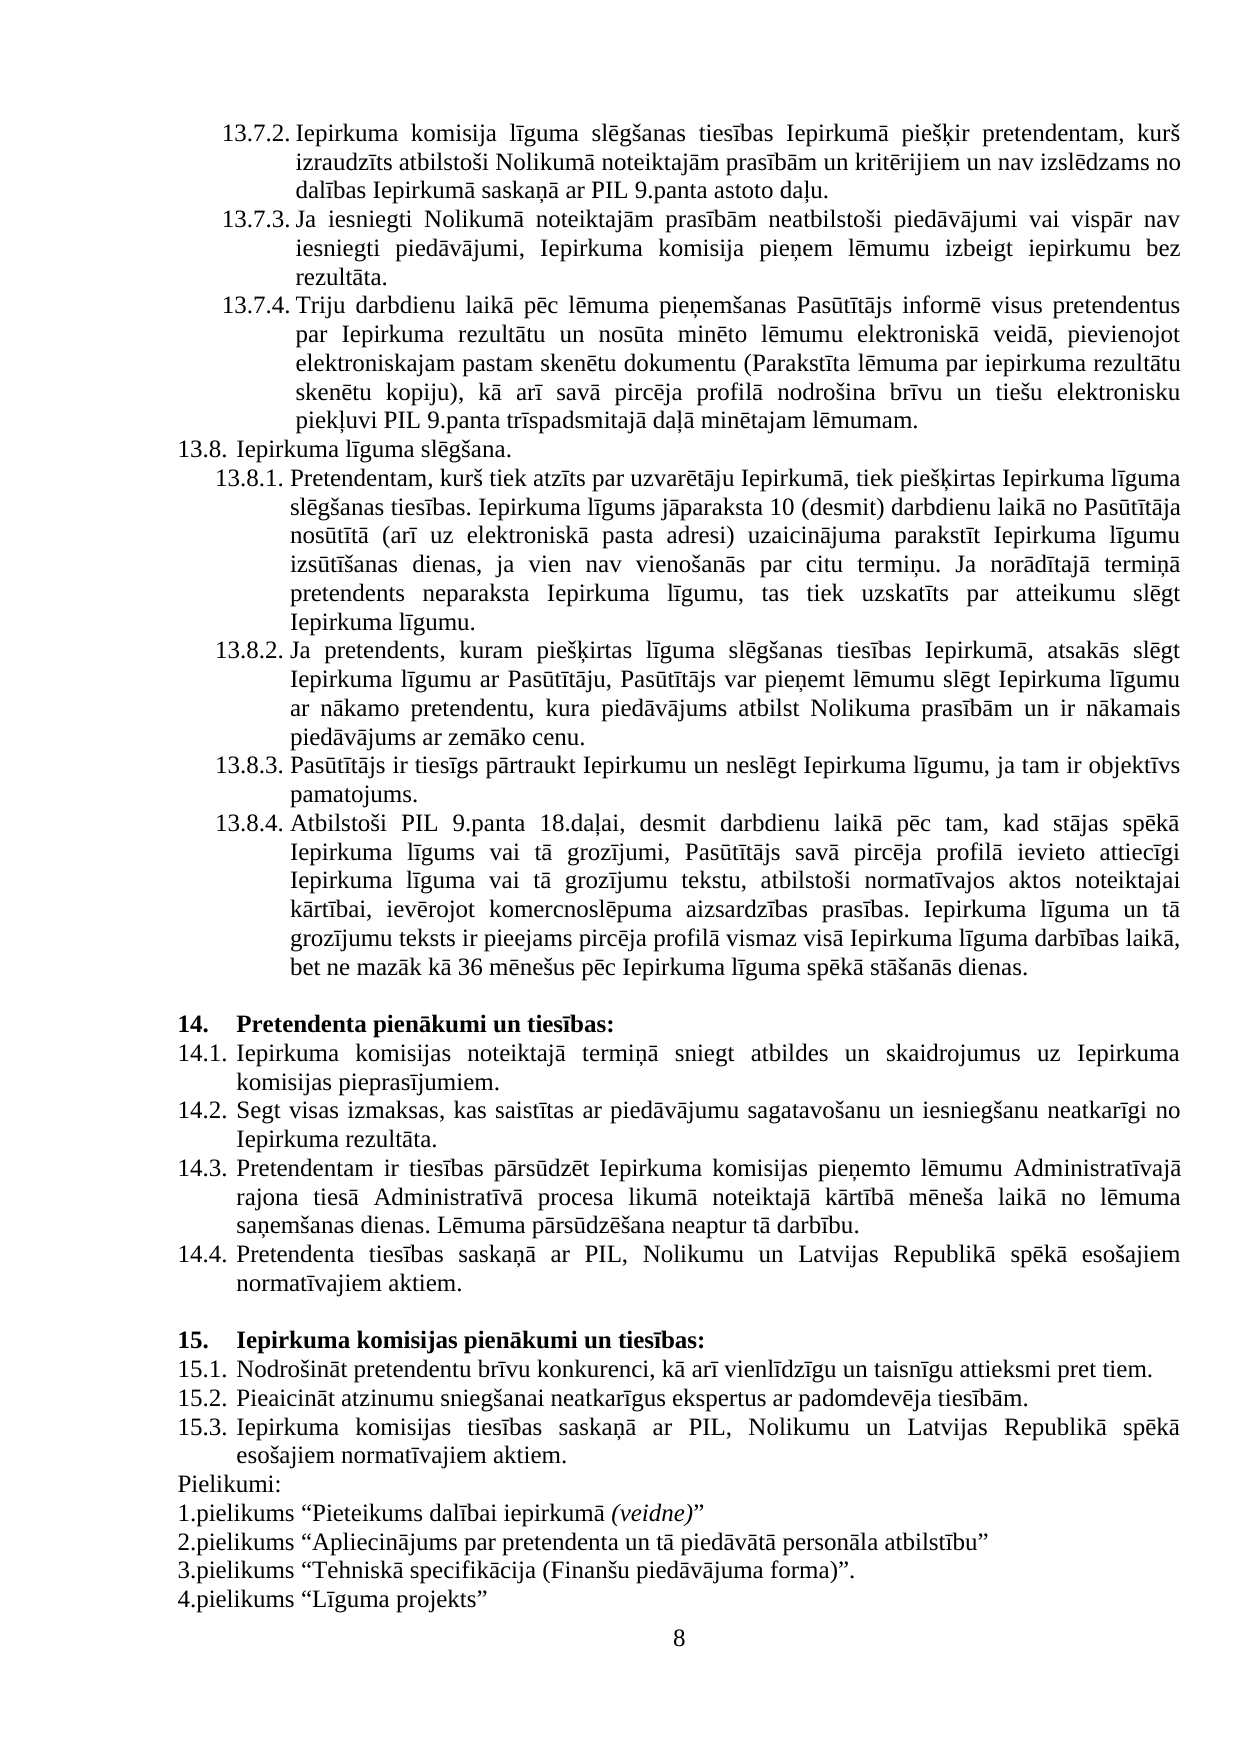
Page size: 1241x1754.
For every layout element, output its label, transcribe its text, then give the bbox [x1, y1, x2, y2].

list Iepirkuma komisija līguma slēgšanas tiesības Iepirkumā piešķir pretendentam, kurš izraudzīts atbilstoši Nolikumā noteiktajām prasībām un kritērijiem un nav izslēdzams no dalības Iepirkumā saskaņā ar PIL 9.panta astoto daļu. [222, 118, 1181, 204]
list Nodrošināt pretendentu brīvu konkurenci, kā arī vienlīdzīgu un taisnīgu attieksmi pret tiem. [177, 1354, 1181, 1383]
list Segt visas izmaksas, kas saistītas ar piedāvājumu sagatavošanu un iesniegšanu neatkarīgi no Iepirkuma rezultāta. [177, 1096, 1181, 1153]
list Iepirkuma komisijas pienākumi un tiesības: [177, 1326, 1181, 1354]
list Pasūtītājs ir tiesīgs pārtraukt Iepirkumu un neslēgt Iepirkuma līgumu, ja tam ir objektīvs pamatojums. [215, 751, 1181, 808]
list Pretendenta pienākumi un tiesības: [177, 1009, 1181, 1038]
list Iepirkuma komisijas noteiktajā termiņā sniegt atbildes un skaidrojumus uz Iepirkuma komisijas pieprasījumiem. [177, 1038, 1181, 1096]
text 1.pielikums “Pieteikums dalībai iepirkumā (veidne)” [177, 1498, 1181, 1527]
text Pielikumi: [177, 1469, 1181, 1498]
list Pieaicināt atzinumu sniegšanai neatkarīgus ekspertus ar padomdevēja tiesībām. [177, 1383, 1181, 1412]
list Ja pretendents, kuram piešķirtas līguma slēgšanas tiesības Iepirkumā, atsakās slēgt Iepirkuma līgumu ar Pasūtītāju, Pasūtītājs var pieņemt lēmumu slēgt Iepirkuma līgumu ar nākamo pretendentu, kura piedāvājums atbilst Nolikuma prasībām un ir nākamais piedāvājums ar zemāko cenu. [215, 636, 1181, 751]
list Iepirkuma komisijas tiesības saskaņā ar PIL, Nolikumu un Latvijas Republikā spēkā esošajiem normatīvajiem aktiem. [177, 1412, 1181, 1469]
list Atbilstoši PIL 9.panta 18.daļai, desmit darbdienu laikā pēc tam, kad stājas spēkā Iepirkuma līgums vai tā grozījumi, Pasūtītājs savā pircēja profilā ievieto attiecīgi Iepirkuma līguma vai tā grozījumu tekstu, atbilstoši normatīvajos aktos noteiktajai kārtībai, ievērojot komercnoslēpuma aizsardzības prasības. Iepirkuma līguma un tā grozījumu teksts ir pieejams pircēja profilā vismaz visā Iepirkuma līguma darbības laikā, bet ne mazāk kā 36 mēnešus pēc Iepirkuma līguma spēkā stāšanās dienas. [215, 808, 1181, 981]
list Iepirkuma līguma slēgšana. [177, 434, 1181, 463]
list Pretendenta tiesības saskaņā ar PIL, Nolikumu un Latvijas Republikā spēkā esošajiem normatīvajiem aktiem. [177, 1239, 1181, 1297]
list Triju darbdienu laikā pēc lēmuma pieņemšanas Pasūtītājs informē visus pretendentus par Iepirkuma rezultātu un nosūta minēto lēmumu elektroniskā veidā, pievienojot elektroniskajam pastam skenētu dokumentu (Parakstīta lēmuma par iepirkuma rezultātu skenētu kopiju), kā arī savā pircēja profilā nodrošina brīvu un tiešu elektronisku piekļuvi PIL 9.panta trīspadsmitajā daļā minētajam lēmumam. [222, 291, 1181, 434]
list Pretendentam, kurš tiek atzīts par uzvarētāju Iepirkumā, tiek piešķirtas Iepirkuma līguma slēgšanas tiesības. Iepirkuma līgums jāparaksta 10 (desmit) darbdienu laikā no Pasūtītāja nosūtītā (arī uz elektroniskā pasta adresi) uzaicinājuma parakstīt Iepirkuma līgumu izsūtīšanas dienas, ja vien nav vienošanās par citu termiņu. Ja norādītajā termiņā pretendents neparaksta Iepirkuma līgumu, tas tiek uzskatīts par atteikumu slēgt Iepirkuma līgumu. [215, 463, 1181, 636]
list Ja iesniegti Nolikumā noteiktajām prasībām neatbilstoši piedāvājumi vai vispār nav iesniegti piedāvājumi, Iepirkuma komisija pieņem lēmumu izbeigt iepirkumu bez rezultāta. [222, 204, 1181, 291]
list Pretendentam ir tiesības pārsūdzēt Iepirkuma komisijas pieņemto lēmumu Administratīvajā rajona tiesā Administratīvā procesa likumā noteiktajā kārtībā mēneša laikā no lēmuma saņemšanas dienas. Lēmuma pārsūdzēšana neaptur tā darbību. [177, 1153, 1181, 1239]
text 4.pielikums “Līguma projekts” [177, 1584, 1181, 1613]
text 3.pielikums “Tehniskā specifikācija (Finanšu piedāvājuma forma)”. [177, 1556, 1181, 1584]
text 2.pielikums “Apliecinājums par pretendenta un tā piedāvātā personāla atbilstību” [177, 1527, 1181, 1556]
